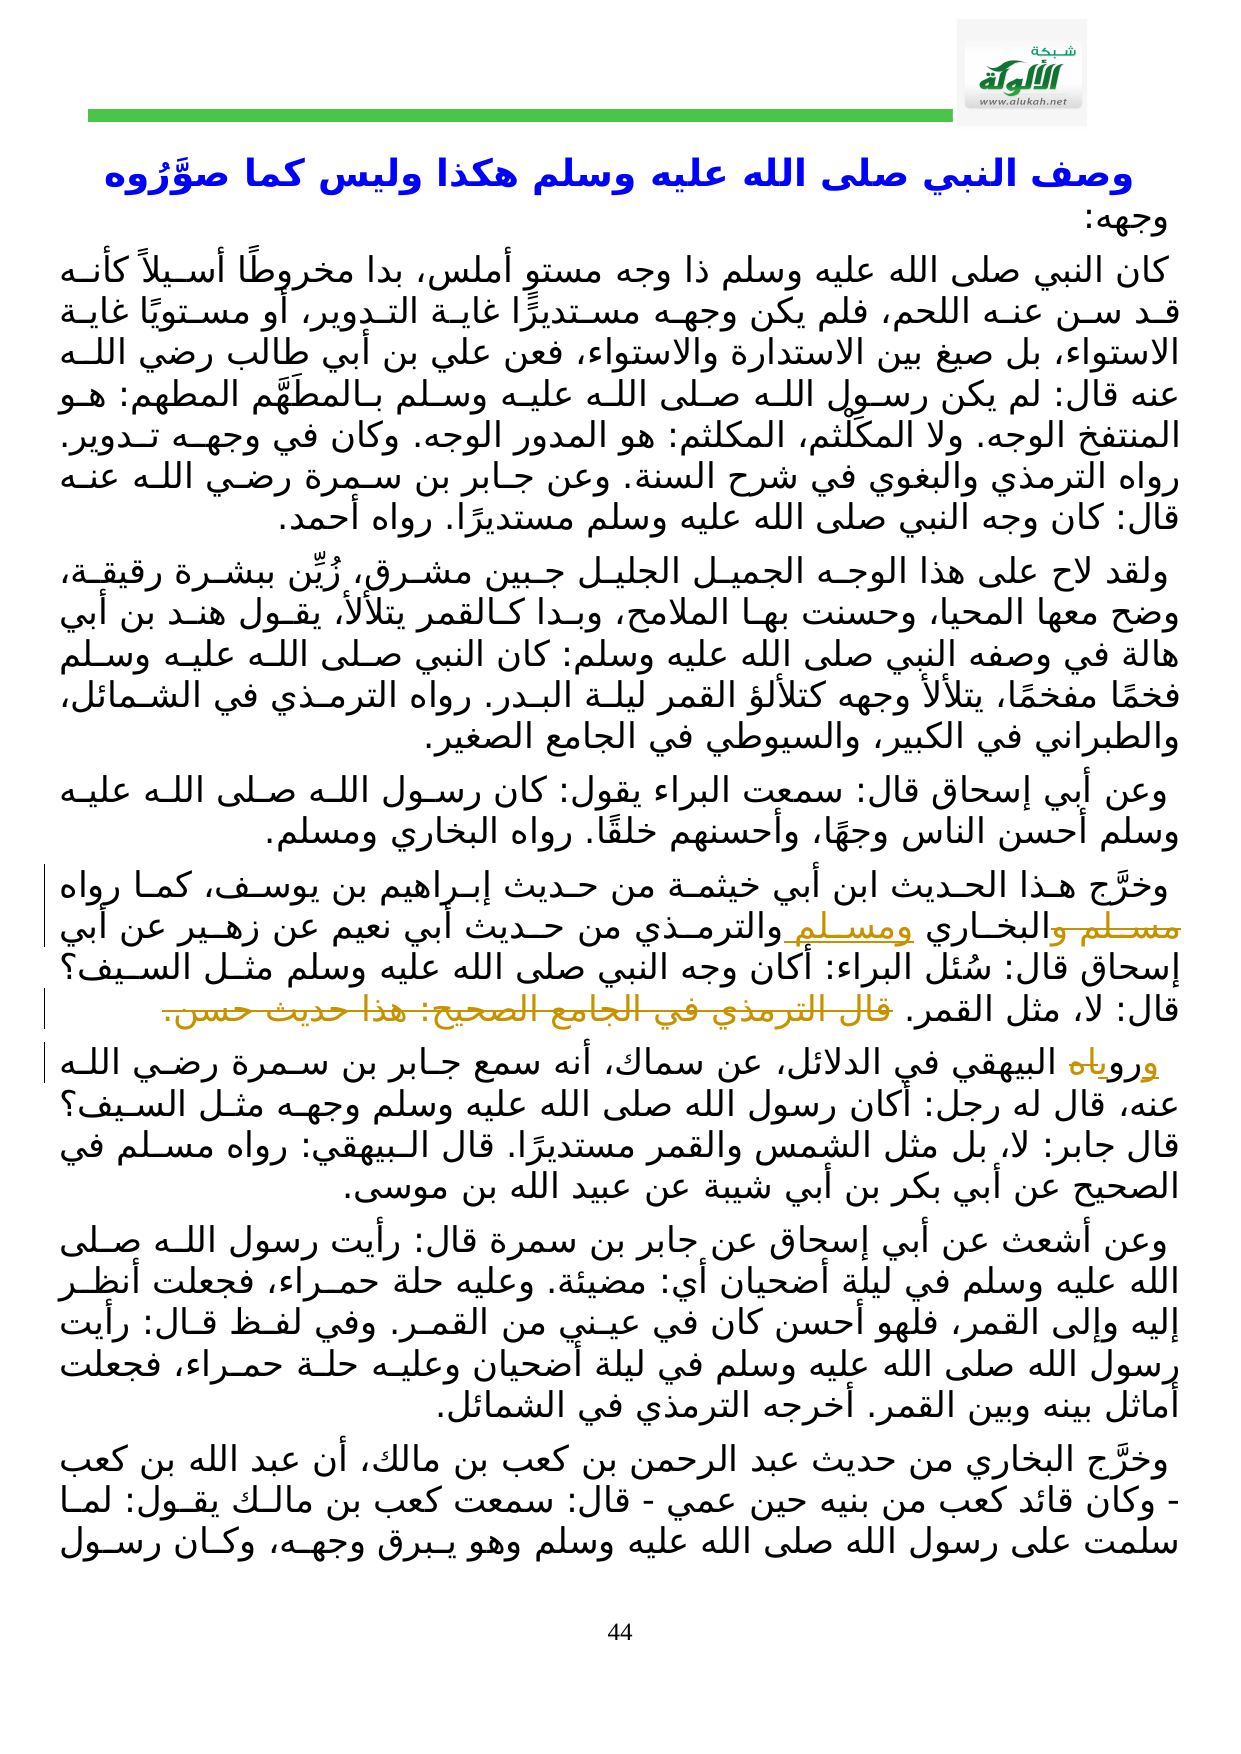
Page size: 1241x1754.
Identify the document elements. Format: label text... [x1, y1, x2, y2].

text كان النبي صلى الله عليه وسلم ذا وجه مستوٍ أملس، بدا مخروطًا أسيلاً كأنه قد سن عنه اللحم، فلم يكن وجهه مستديرًا غاية التدوير، أو مستويًا غاية الاستواء، بل صيغ بين الاستدارة والاستواء، فعن علي بن أبي طالب رضي الله عنه قال: لم يكن رسول الله صلى الله عليه وسلم بالمطَهَّم المطهم: هو المنتفخ الوجه. ولا المكَلْثم، المكلثم: هو المدور الوجه. وكان في وجهه تدوير. رواه الترمذي والبغوي في شرح السنة. وعن جابر بن سمرة رضي الله عنه قال: كان وجه النبي صلى الله عليه وسلم مستديرًا. رواه أحمد. [59, 249, 1181, 538]
subtitle وصف النبي صلى الله عليه وسلم هكذا وليس كما صوَّرُوه [59, 152, 1181, 196]
text رو البيهقي في الدلائل، عن سماك، أنه سمع جابر بن سمرة رضي الله عنه، قال له رجل: أكان رسول الله صلى الله عليه وسلم وجهه مثل السيف؟ قال جابر: لا، بل مثل الشمس والقمر مستديرًا. قال البيهقي: رواه مسلم في الصحيح عن أبي بكر بن أبي شيبة عن عبيد الله بن موسى. [59, 1042, 1181, 1207]
text وجهه: [59, 196, 1181, 237]
text ولقد لاح على هذا الوجه الجميل الجليل جبين مشرق، زُيِّن ببشرة رقيقة، وضح معها المحيا، وحسنت بها الملامح، وبدا كالقمر يتلألأ، يقول هند بن أبي هالة في وصفه النبي صلى الله عليه وسلم: كان النبي صلى الله عليه وسلم فخمًا مفخمًا، يتلألأ وجهه كتلألؤ القمر ليلة البدر. رواه الترمذي في الشمائل، والطبراني في الكبير، والسيوطي في الجامع الصغير. [59, 551, 1181, 757]
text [59, 1438, 1181, 1562]
text وعن أشعث عن أبي إسحاق عن جابر بن سمرة قال: رأيت رسول الله صلى الله عليه وسلم في ليلة أضحيان أي: مضيئة. وعليه حلة حمراء، فجعلت أنظر إليه وإلى القمر، فلهو أحسن كان في عيني من القمر. وفي لفظ قال: رأيت رسول الله صلى الله عليه وسلم في ليلة أضحيان وعليه حلة حمراء، فجعلت أماثل بينه وبين القمر. أخرجه الترمذي في الشمائل. [59, 1219, 1181, 1426]
text وخرَّج هذا الحديث ابن أبي خيثمة من حديث إبراهيم بن يوسف، كما رواه البخاري والترمذي من حديث أبي نعيم عن زهير عن أبي إسحاق قال: سُئل البراء: أكان وجه النبي صلى الله عليه وسلم مثل السيف؟ قال: لا، مثل القمر. [59, 864, 1181, 1029]
text وعن أبي إسحاق قال: سمعت البراء يقول: كان رسول الله صلى الله عليه وسلم أحسن الناس وجهًا، وأحسنهم خلقًا. رواه البخاري ومسلم. [59, 769, 1181, 852]
